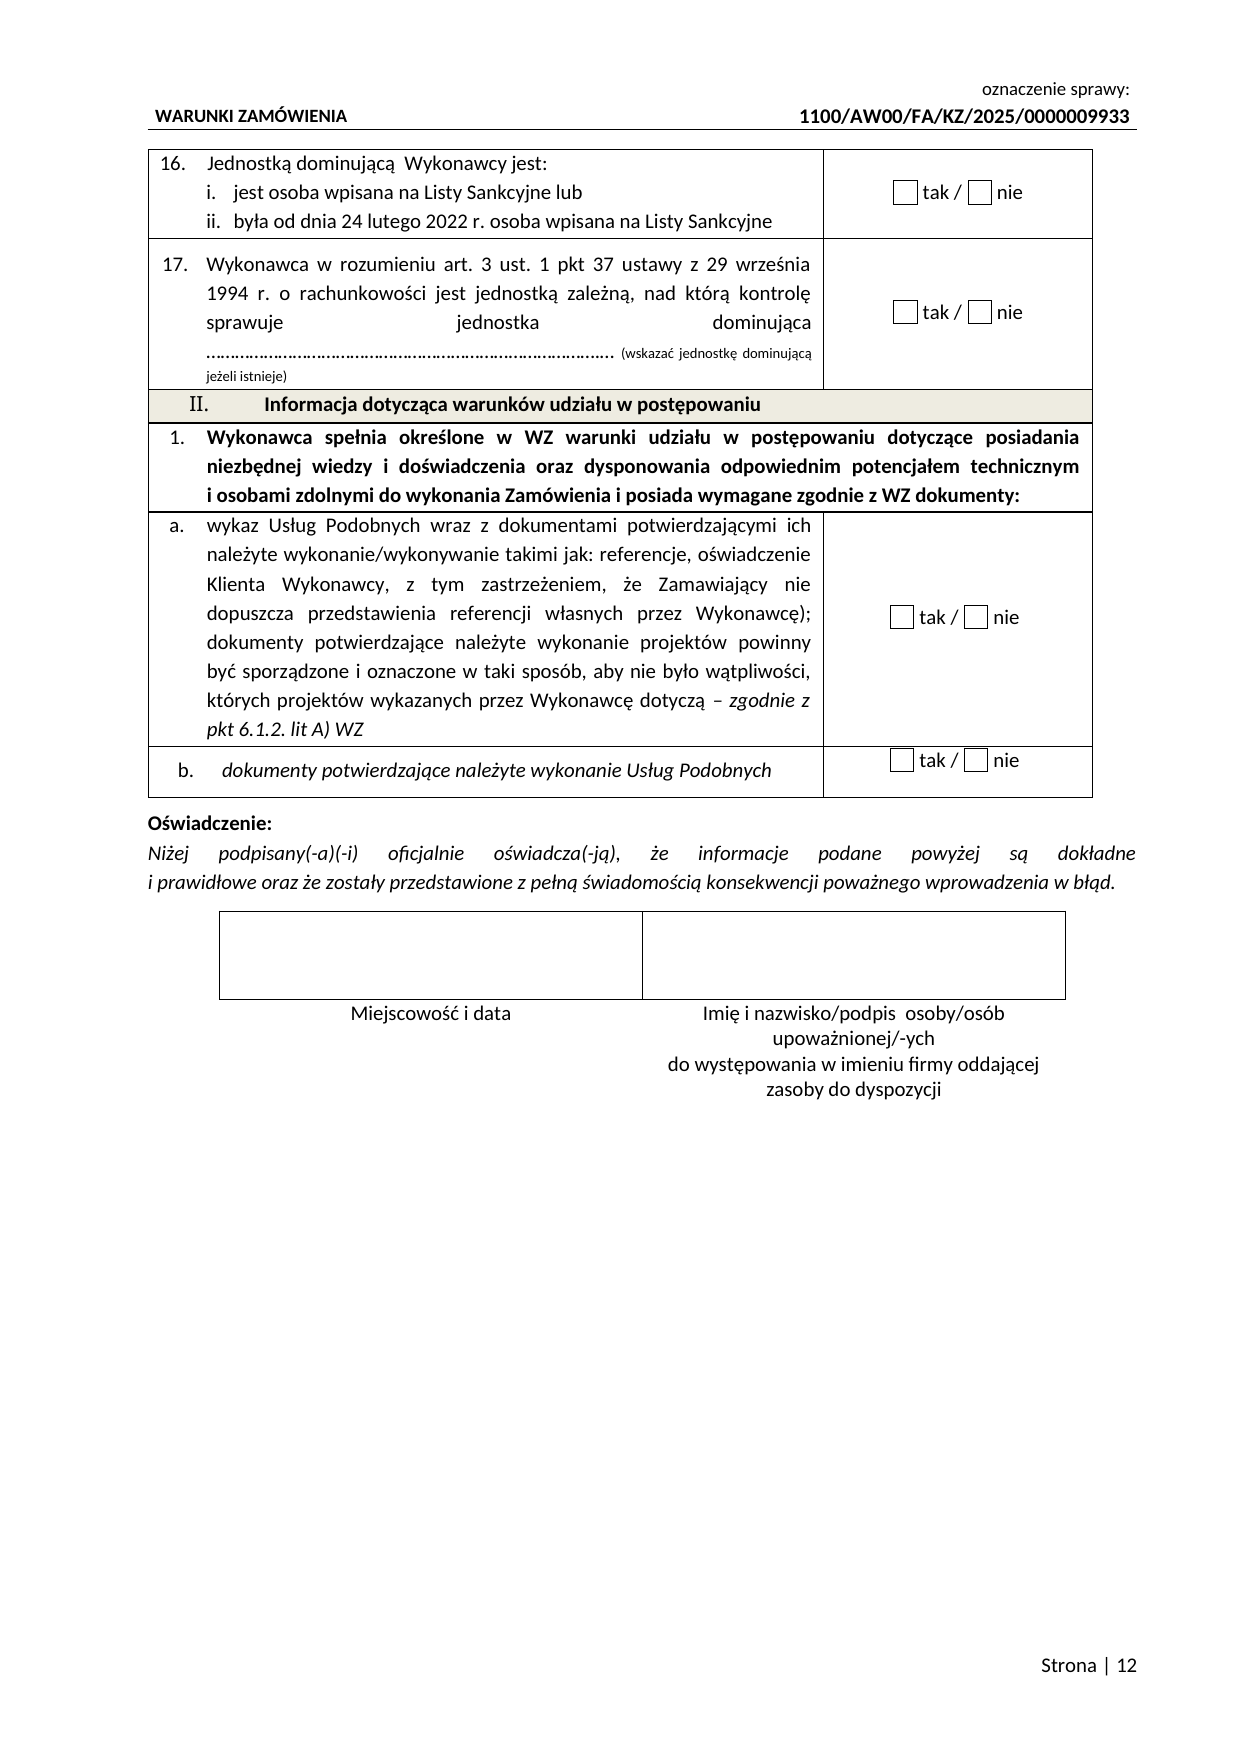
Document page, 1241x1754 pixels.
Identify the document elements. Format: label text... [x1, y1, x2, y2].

table_cell dokumenty potwierdzające należyte wykonanie Usług Podobnych [149, 747, 823, 797]
table_cell tak / nie [824, 513, 1092, 746]
table_cell Wykonawca w rozumieniu art. 3 ust. 1 pkt 37 ustawy z 29 września 1994 r. o rachunkowości jest jednostką zależną, nad którą kontrolę sprawuje jednostka dominująca ……………………………………………………………………….… (wskazać jednostkę dominującą jeżeli istnieje) [149, 239, 823, 388]
table_cell tak / nie [824, 150, 1092, 238]
table_cell Informacja dotycząca warunków udziału w postępowaniu [149, 390, 1092, 422]
table_cell Imię i nazwisko/podpis osoby/osób upoważnionej/-ych do występowania w imieniu firmy oddającej zasoby do dyspozycji [642, 1000, 1065, 1127]
table_cell tak / nie [824, 239, 1092, 388]
table_cell Jednostką dominującą Wykonawcy jest: i. jest osoba wpisana na Listy Sankcyjne lub ii. była od dnia 24 lutego 2022 r. osoba wpisana na Listy Sankcyjne [149, 150, 823, 238]
text Niżej podpisany(-a)(-i) oficjalnie oświadcza(-ją), że informacje podane powyżej są dokładne i prawidłowe oraz że zostały przedstawione z pełną świadomością konsekwencji poważnego wprowadzenia w błąd. [148, 840, 1137, 894]
text Oświadczenie: [148, 811, 1137, 836]
table_cell wykaz Usług Podobnych wraz z dokumentami potwierdzającymi ich należyte wykonanie/wykonywanie takimi jak: referencje, oświadczenie Klienta Wykonawcy, z tym zastrzeżeniem, że Zamawiający nie dopuszcza przedstawienia referencji własnych przez Wykonawcę); dokumenty potwierdzające należyte wykonanie projektów powinny być sporządzone i oznaczone w taki sposób, aby nie było wątpliwości, których projektów wykazanych przez Wykonawcę dotyczą – zgodnie z pkt 6.1.2. lit A) WZ [149, 513, 823, 746]
table_header [220, 912, 642, 999]
table_header Wykonawca spełnia określone w WZ warunki udziału w postępowaniu dotyczące posiadania niezbędnej wiedzy i doświadczenia oraz dysponowania odpowiednim potencjałem technicznym i osobami zdolnymi do wykonania Zamówienia i posiada wymagane zgodnie z WZ dokumenty: [149, 424, 1092, 511]
table_header [643, 912, 1065, 999]
table_cell Miejscowość i data [219, 1000, 642, 1127]
table_cell tak / nie [824, 747, 1092, 797]
